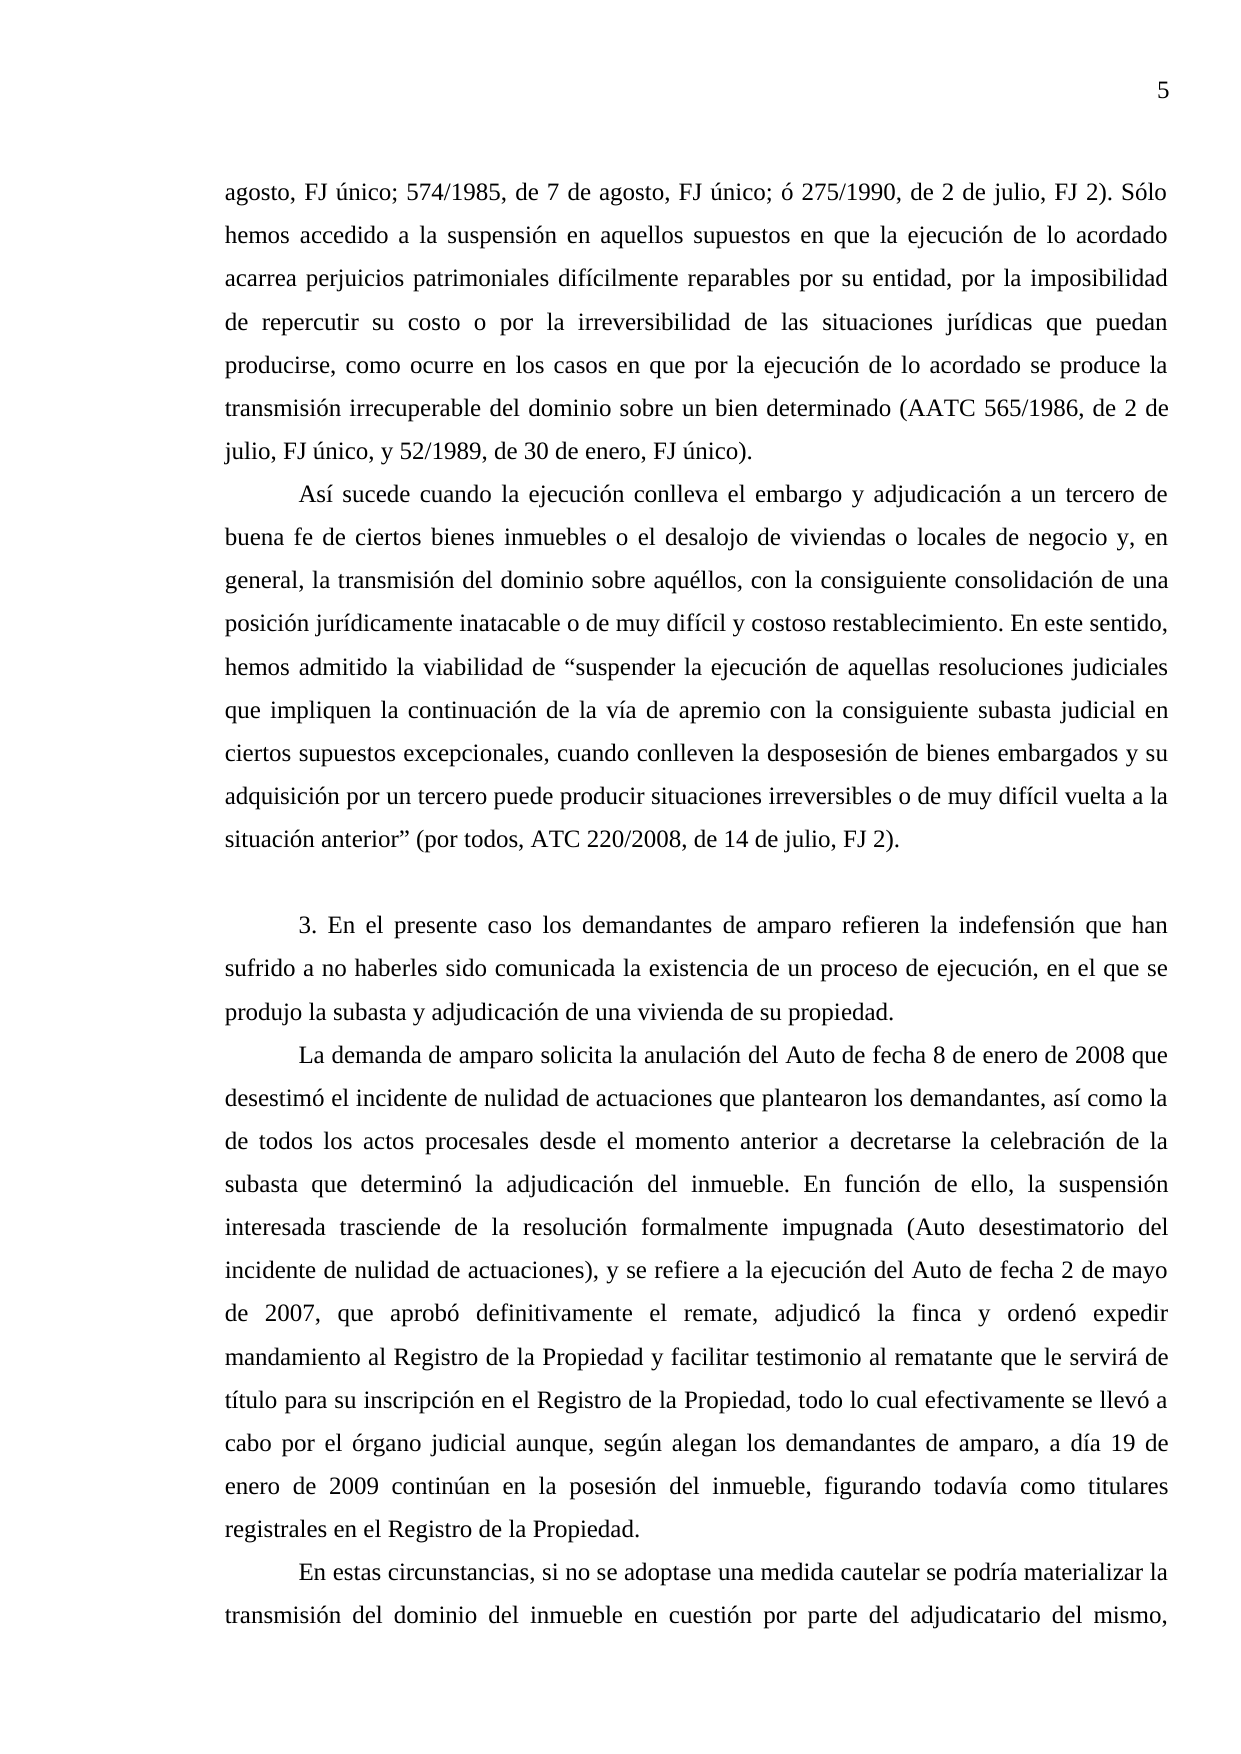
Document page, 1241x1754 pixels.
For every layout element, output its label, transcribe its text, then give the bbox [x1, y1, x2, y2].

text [224, 177, 1169, 465]
text 3. En el presente caso los demandantes de amparo refieren la indefensión que han sufrido a no haberles sido comunicada la existencia de un proceso de ejecución, en el que se produjo la subasta y adjudicación de una vivienda de su propiedad. [224, 910, 1169, 1025]
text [224, 1557, 1169, 1629]
text Así sucede cuando la ejecución conlleva el embargo y adjudicación a un tercero de buena fe de ciertos bienes inmuebles o el desalojo de viviendas o locales de negocio y, en general, la transmisión del dominio sobre aquéllos, con la consiguiente consolidación de una posición jurídicamente inatacable o de muy difícil y costoso restablecimiento. En este sentido, hemos admitido la viabilidad de “suspender la ejecución de aquellas resoluciones judiciales que impliquen la continuación de la vía de apremio con la consiguiente subasta judicial en ciertos supuestos excepcionales, cuando conlleven la desposesión de bienes embargados y su adquisición por un tercero puede producir situaciones irreversibles o de muy difícil vuelta a la situación anterior” (por todos, ATC 220/2008, de 14 de julio, FJ 2). [224, 479, 1169, 853]
text La demanda de amparo solicita la anulación del Auto de fecha 8 de enero de 2008 que desestimó el incidente de nulidad de actuaciones que plantearon los demandantes, así como la de todos los actos procesales desde el momento anterior a decretarse la celebración de la subasta que determinó la adjudicación del inmueble. En función de ello, la suspensión interesada trasciende de la resolución formalmente impugnada (Auto desestimatorio del incidente de nulidad de actuaciones), y se refiere a la ejecución del Auto de fecha 2 de mayo de 2007, que aprobó definitivamente el remate, adjudicó la finca y ordenó expedir mandamiento al Registro de la Propiedad y facilitar testimonio al rematante que le servirá de título para su inscripción en el Registro de la Propiedad, todo lo cual efectivamente se llevó a cabo por el órgano judicial aunque, según alegan los demandantes de amparo, a día 19 de enero de 2009 continúan en la posesión del inmueble, figurando todavía como titulares registrales en el Registro de la Propiedad. [224, 1040, 1169, 1543]
